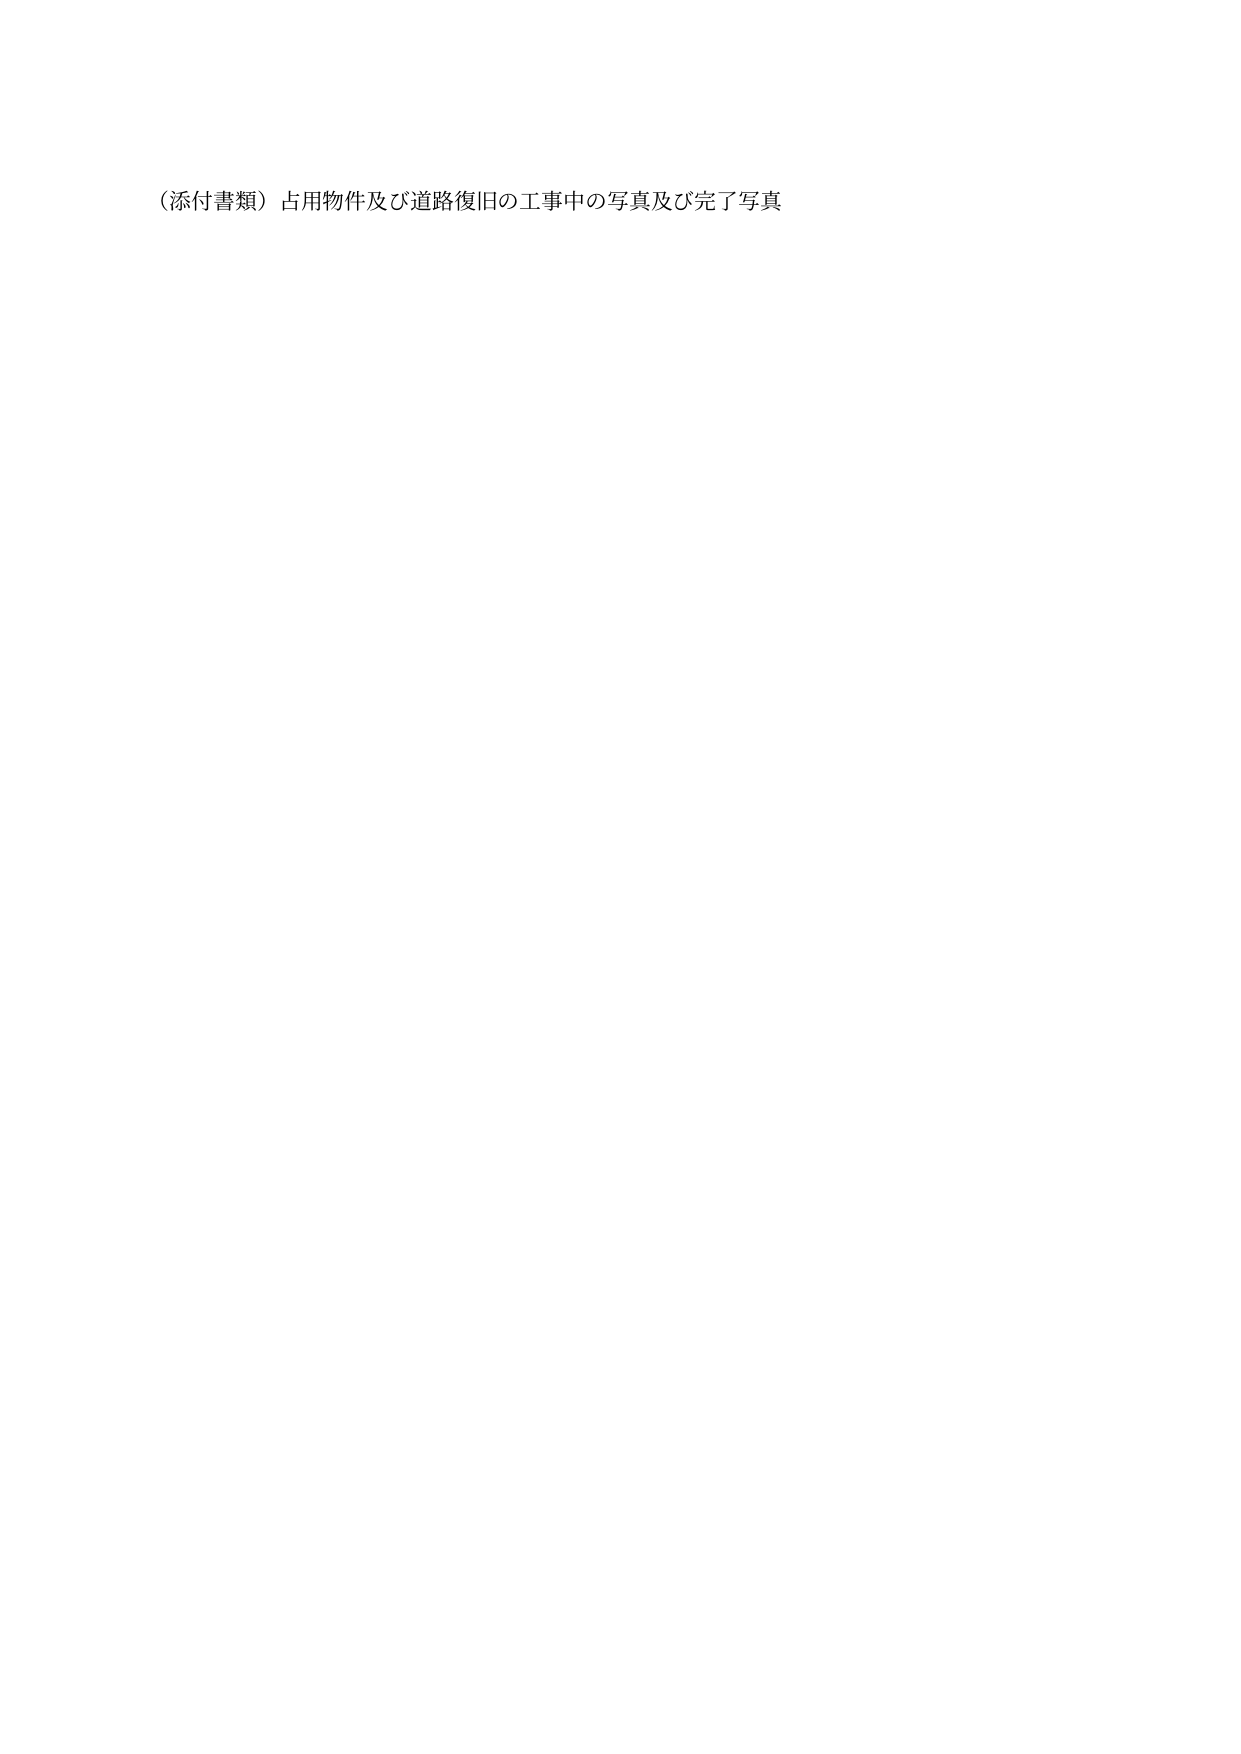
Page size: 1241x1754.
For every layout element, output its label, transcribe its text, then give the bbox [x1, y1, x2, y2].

text （添付書類）占用物件及び道路復旧の工事中の写真及び完了写真 [148, 178, 1163, 221]
